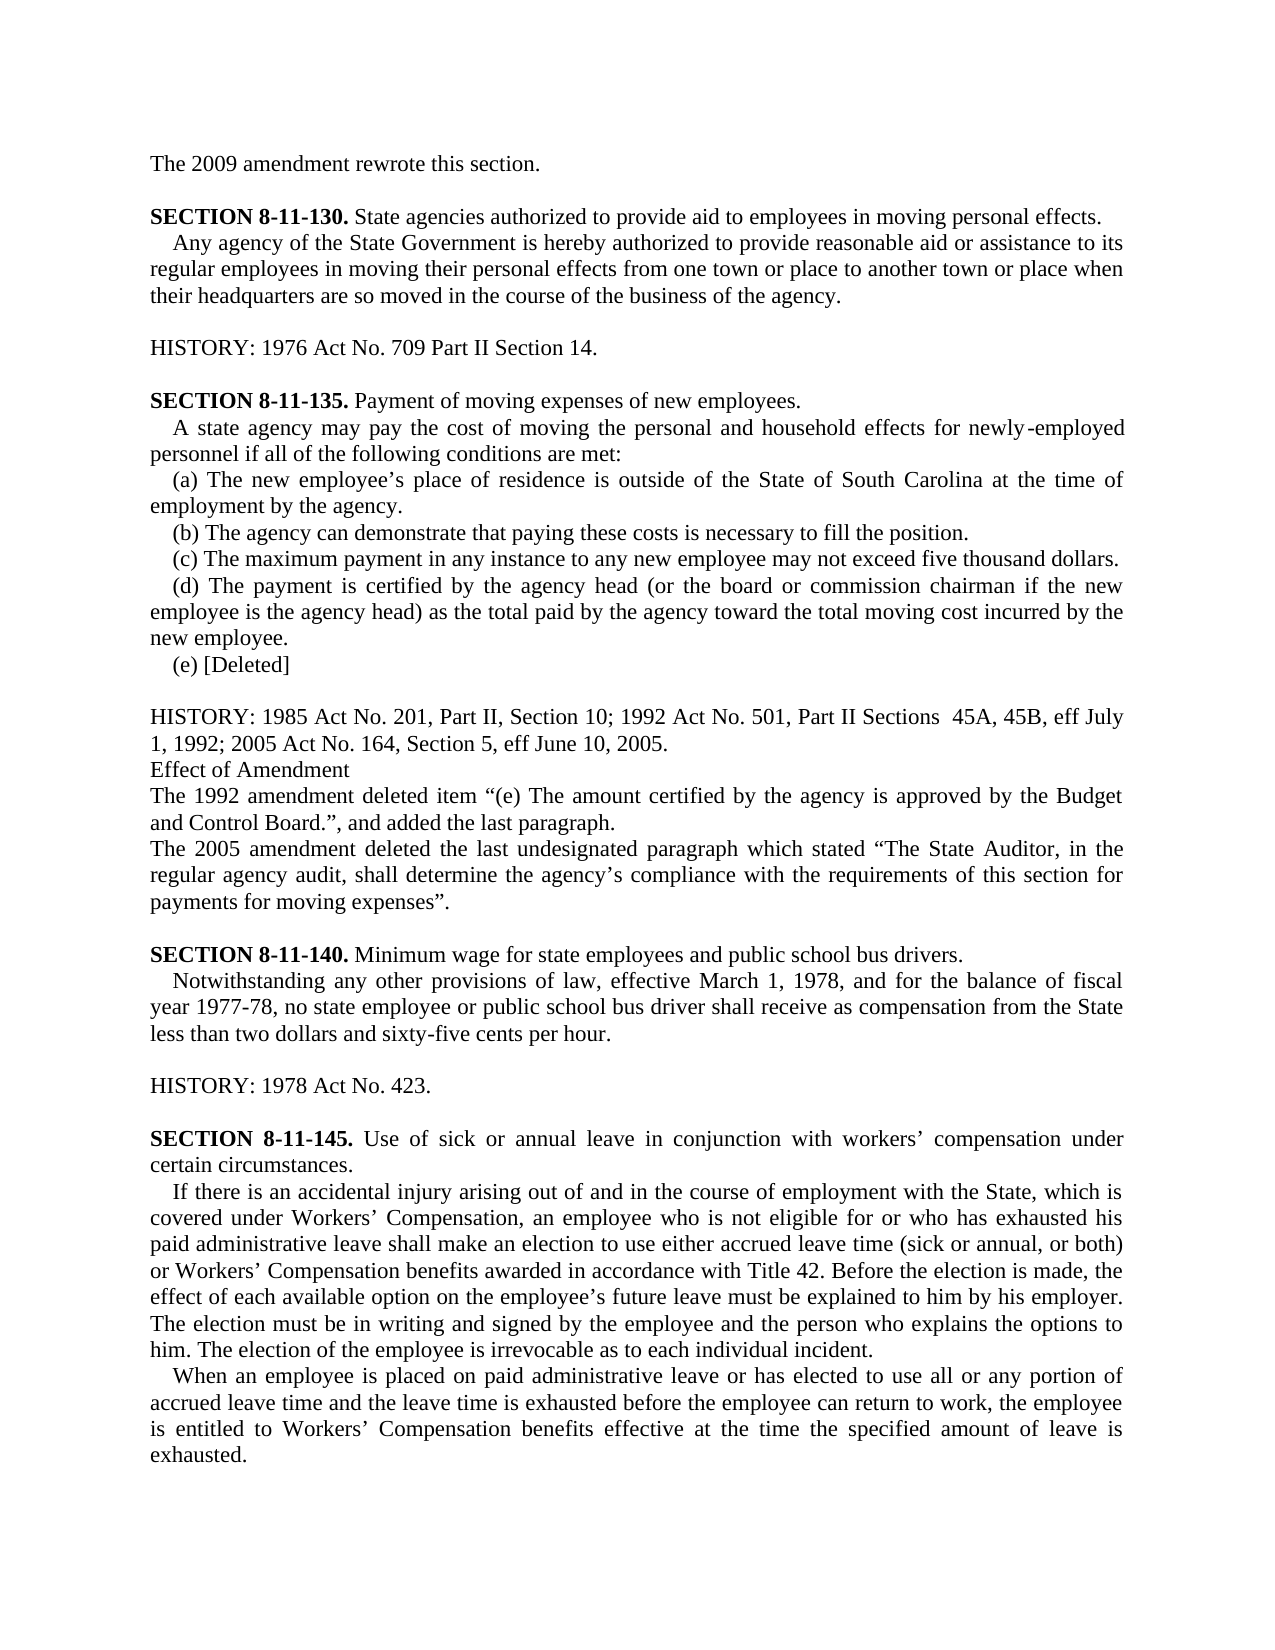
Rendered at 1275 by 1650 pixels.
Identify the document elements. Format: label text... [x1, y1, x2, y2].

text (b) The agency can demonstrate that paying these costs is necessary to fill the position. [150, 519, 1125, 545]
text SECTION 8-11-135. Payment of moving expenses of new employees. [150, 387, 1125, 413]
text A state agency may pay the cost of moving the personal and household effects for newly-employed personnel if all of the following conditions are met: [150, 413, 1125, 466]
text Effect of Amendment [150, 756, 1125, 782]
text SECTION 8-11-130. State agencies authorized to provide aid to employees in moving personal effects. [150, 203, 1125, 229]
text When an employee is placed on paid administrative leave or has elected to use all or any portion of accrued leave time and the leave time is exhausted before the employee can return to work, the employee is entitled to Workers’ Compensation benefits effective at the time the specified amount of leave is exhausted. [150, 1362, 1125, 1468]
text (d) The payment is certified by the agency head (or the board or commission chairman if the new employee is the agency head) as the total paid by the agency toward the total moving cost incurred by the new employee. [150, 572, 1125, 651]
text HISTORY: 1985 Act No. 201, Part II, Section 10; 1992 Act No. 501, Part II Sections 45A, 45B, eff July 1, 1992; 2005 Act No. 164, Section 5, eff June 10, 2005. [150, 703, 1125, 756]
text (e) [Deleted] [150, 651, 1125, 677]
text SECTION 8-11-140. Minimum wage for state employees and public school bus drivers. [150, 941, 1125, 967]
text Notwithstanding any other provisions of law, effective March 1, 1978, and for the balance of fiscal year 1977-78, no state employee or public school bus driver shall receive as compensation from the State less than two dollars and sixty-five cents per hour. [150, 967, 1125, 1046]
text HISTORY: 1976 Act No. 709 Part II Section 14. [150, 334, 1125, 361]
text SECTION 8-11-145. Use of sick or annual leave in conjunction with workers’ compensation under certain circumstances. [150, 1125, 1125, 1178]
text Any agency of the State Government is hereby authorized to provide reasonable aid or assistance to its regular employees in moving their personal effects from one town or place to another town or place when their headquarters are so moved in the course of the business of the agency. [150, 229, 1125, 308]
text (c) The maximum payment in any instance to any new employee may not exceed five thousand dollars. [150, 545, 1125, 572]
text The 2005 amendment deleted the last undesignated paragraph which stated “The State Auditor, in the regular agency audit, shall determine the agency’s compliance with the requirements of this section for payments for moving expenses”. [150, 835, 1125, 914]
text The 2009 amendment rewrote this section. [150, 150, 1125, 176]
text The 1992 amendment deleted item “(e) The amount certified by the agency is approved by the Budget and Control Board.”, and added the last paragraph. [150, 782, 1125, 835]
text If there is an accidental injury arising out of and in the course of employment with the State, which is covered under Workers’ Compensation, an employee who is not eligible for or who has exhausted his paid administrative leave shall make an election to use either accrued leave time (sick or annual, or both) or Workers’ Compensation benefits awarded in accordance with Title 42. Before the election is made, the effect of each available option on the employee’s future leave must be explained to him by his employer. The election must be in writing and signed by the employee and the person who explains the options to him. The election of the employee is irrevocable as to each individual incident. [150, 1178, 1125, 1362]
text HISTORY: 1978 Act No. 423. [150, 1072, 1125, 1099]
text (a) The new employee’s place of residence is outside of the State of South Carolina at the time of employment by the agency. [150, 466, 1125, 519]
